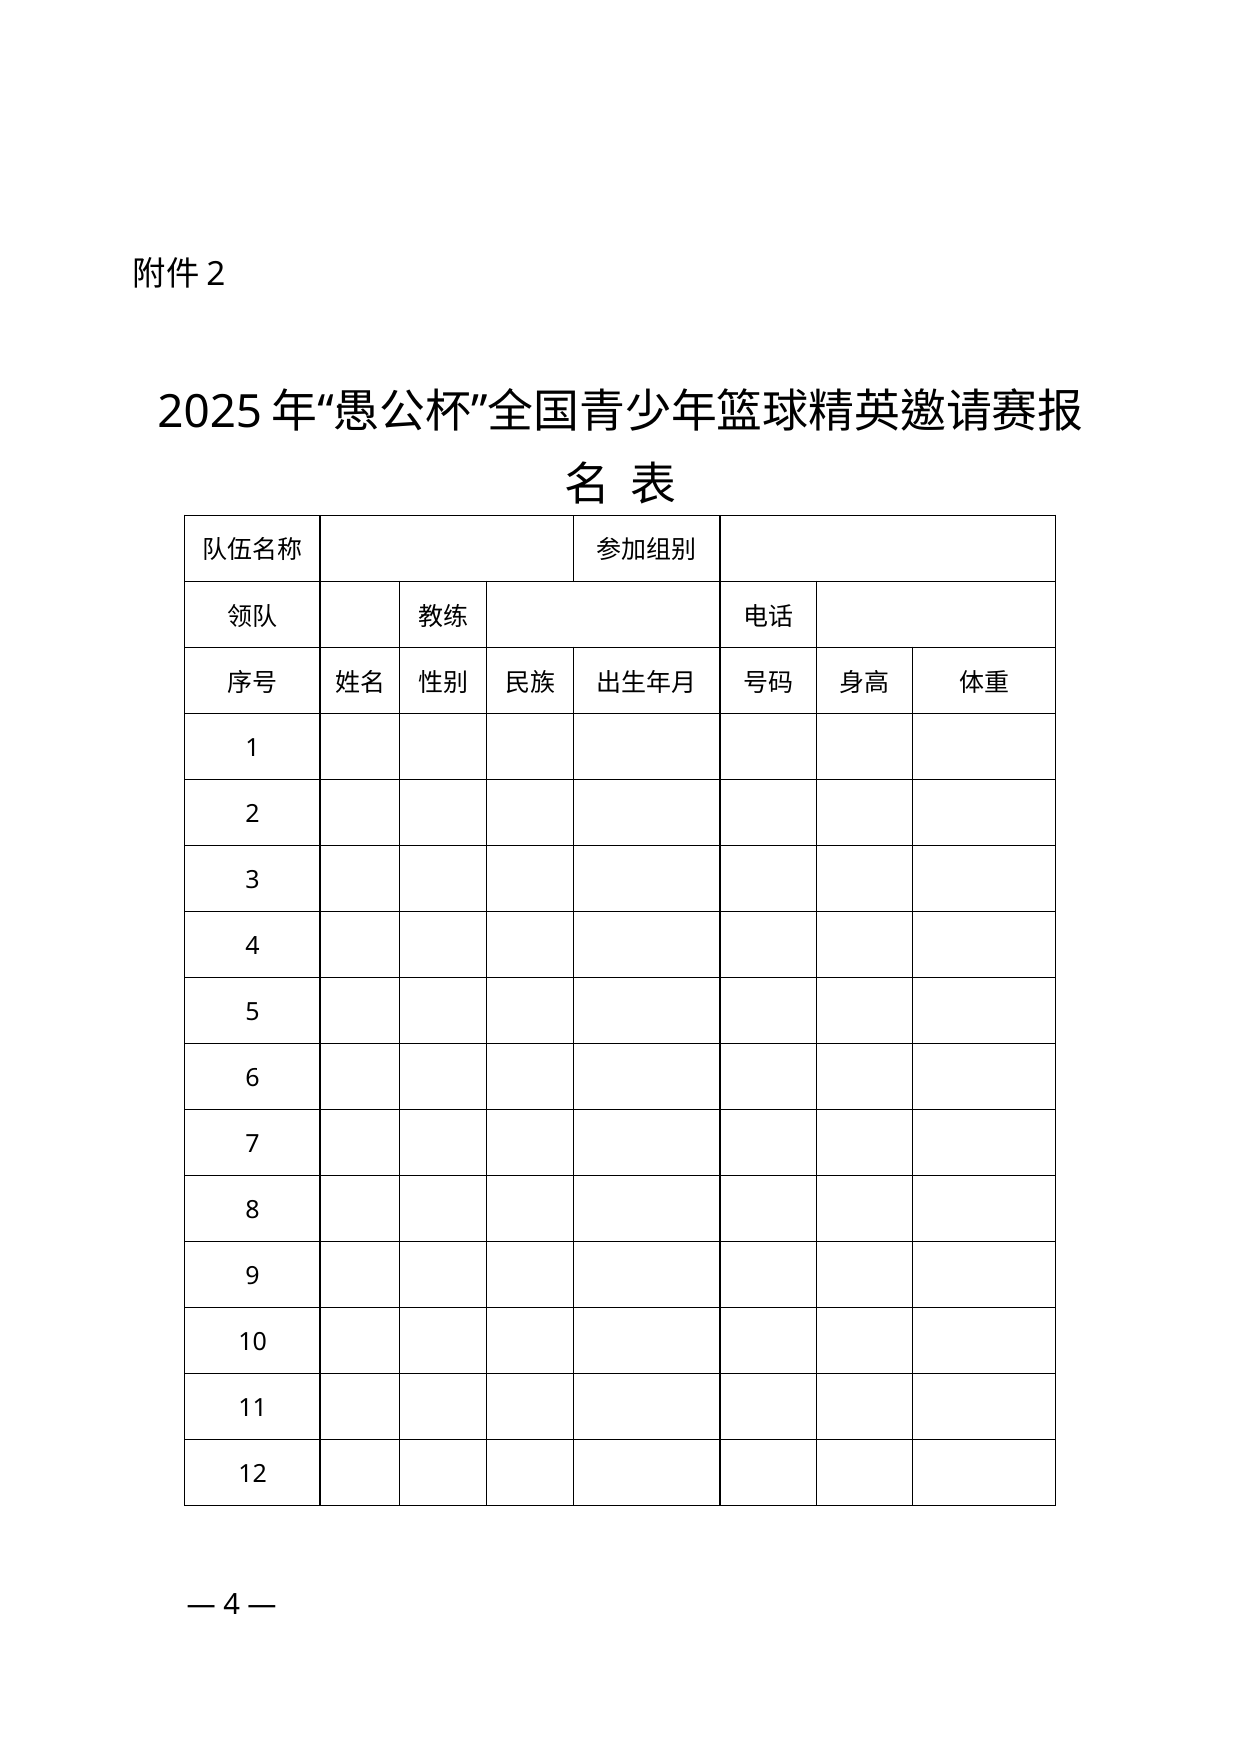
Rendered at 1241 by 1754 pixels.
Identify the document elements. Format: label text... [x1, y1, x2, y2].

table_cell [400, 1044, 486, 1109]
table_cell 10 [185, 1308, 319, 1373]
table_cell [574, 1242, 719, 1307]
table_cell [817, 714, 912, 779]
table_cell [817, 582, 1055, 647]
table_cell 体重 [913, 648, 1055, 713]
table_cell 序号 [185, 648, 319, 713]
table_cell 4 [185, 912, 319, 977]
table_cell [574, 1044, 719, 1109]
table_cell [321, 1044, 399, 1109]
table_cell [321, 1110, 399, 1175]
table_cell [913, 1176, 1055, 1241]
table_cell [817, 1440, 912, 1505]
table_cell [574, 912, 719, 977]
table_cell [487, 1308, 573, 1373]
table_cell [913, 1242, 1055, 1307]
table_cell [721, 1110, 816, 1175]
table_cell [574, 1176, 719, 1241]
table_cell [721, 714, 816, 779]
table_cell [321, 1308, 399, 1373]
table_cell [400, 1176, 486, 1241]
table_cell [321, 912, 399, 977]
table_header 参加组别 [574, 516, 719, 581]
table_cell [574, 1440, 719, 1505]
table_cell [574, 780, 719, 845]
table_header [721, 516, 1055, 581]
table_cell [321, 846, 399, 911]
table_cell [487, 1110, 573, 1175]
table_cell [817, 912, 912, 977]
text 2025年“愚公杯”全国青少年篮球精英邀请赛报 名 表 [153, 369, 1087, 514]
table_cell [721, 1374, 816, 1439]
table_cell [400, 846, 486, 911]
table_cell 领队 [185, 582, 319, 647]
table_cell [721, 1440, 816, 1505]
table_cell [817, 1308, 912, 1373]
table_cell [400, 780, 486, 845]
table_cell [487, 1440, 573, 1505]
table_cell [721, 846, 816, 911]
table_cell 姓名 [321, 648, 399, 713]
table_cell [321, 1374, 399, 1439]
table_cell [817, 1176, 912, 1241]
table_cell [487, 582, 719, 647]
table_cell [400, 714, 486, 779]
table_cell [487, 1242, 573, 1307]
table_cell [487, 1176, 573, 1241]
table_cell [913, 1440, 1055, 1505]
table_cell [487, 714, 573, 779]
table_cell [721, 1176, 816, 1241]
table_cell [487, 1374, 573, 1439]
table_cell [817, 846, 912, 911]
table_cell [487, 1044, 573, 1109]
table_cell [721, 1308, 816, 1373]
table_cell [817, 780, 912, 845]
table_cell [817, 1110, 912, 1175]
table_cell 号码 [721, 648, 816, 713]
table_cell [913, 1110, 1055, 1175]
table_cell 7 [185, 1110, 319, 1175]
table_cell 教练 [400, 582, 486, 647]
table_cell [721, 780, 816, 845]
table_cell [400, 1374, 486, 1439]
table_cell [913, 1308, 1055, 1373]
table_header [321, 516, 573, 581]
table_cell 性别 [400, 648, 486, 713]
table_cell [400, 1308, 486, 1373]
table_cell [321, 1242, 399, 1307]
table_cell [574, 978, 719, 1043]
table_cell 5 [185, 978, 319, 1043]
table_cell [721, 978, 816, 1043]
table_cell [913, 846, 1055, 911]
table_cell [913, 1044, 1055, 1109]
table_cell 9 [185, 1242, 319, 1307]
table_cell [913, 714, 1055, 779]
table_cell [574, 1110, 719, 1175]
table_cell [487, 912, 573, 977]
table_cell [574, 846, 719, 911]
table_cell [400, 1440, 486, 1505]
table_cell [487, 780, 573, 845]
table_cell [321, 1440, 399, 1505]
table_cell 出生年月 [574, 648, 719, 713]
table_cell [321, 978, 399, 1043]
table_cell [721, 1044, 816, 1109]
table_cell 8 [185, 1176, 319, 1241]
table_cell 11 [185, 1374, 319, 1439]
table_cell [321, 714, 399, 779]
table_cell 身高 [817, 648, 912, 713]
table_cell 1 [185, 714, 319, 779]
table_cell [721, 912, 816, 977]
table_cell [817, 1242, 912, 1307]
table_cell [913, 1374, 1055, 1439]
table_cell [321, 1176, 399, 1241]
table_cell [321, 582, 399, 647]
table_cell [817, 1374, 912, 1439]
table_cell [817, 978, 912, 1043]
table_cell 6 [185, 1044, 319, 1109]
table_cell 电话 [721, 582, 816, 647]
table_cell [817, 1044, 912, 1109]
table_cell 3 [185, 846, 319, 911]
table_cell [400, 1110, 486, 1175]
table_cell 12 [185, 1440, 319, 1505]
table_header 队伍名称 [185, 516, 319, 581]
table_cell [721, 1242, 816, 1307]
table_cell [321, 780, 399, 845]
table_cell [400, 978, 486, 1043]
table_cell 2 [185, 780, 319, 845]
table_cell [574, 1374, 719, 1439]
table_cell [574, 714, 719, 779]
table_cell [913, 780, 1055, 845]
table_cell [400, 1242, 486, 1307]
table_cell [574, 1308, 719, 1373]
table_cell [487, 978, 573, 1043]
table_cell [487, 846, 573, 911]
text 附件2 [133, 239, 1087, 304]
table_cell [913, 978, 1055, 1043]
table_cell 民族 [487, 648, 573, 713]
table_cell [400, 912, 486, 977]
table_cell [913, 912, 1055, 977]
